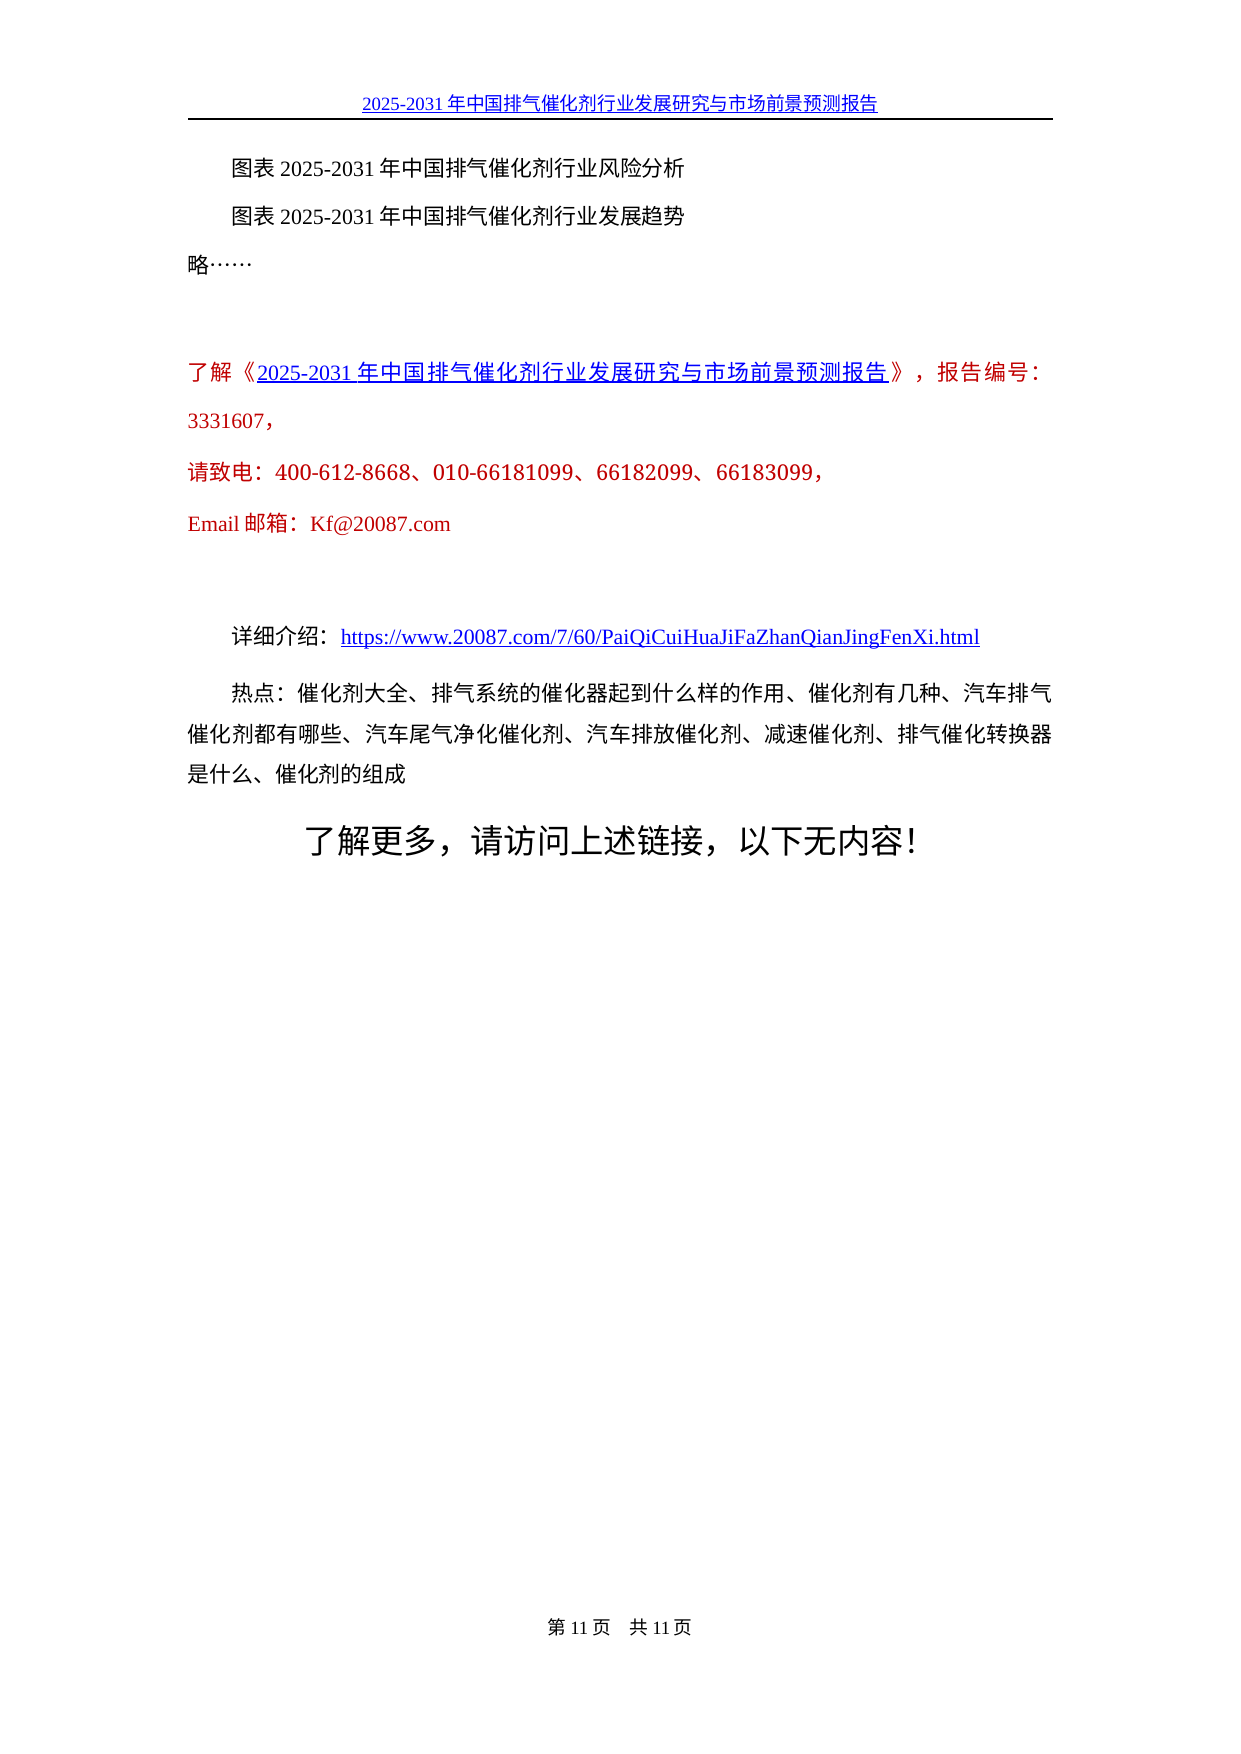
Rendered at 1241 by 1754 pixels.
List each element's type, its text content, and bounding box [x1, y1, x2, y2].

text 热点：催化剂大全、排气系统的催化器起到什么样的作用、催化剂有几种、汽车排气催化剂都有哪些、汽车尾气净化催化剂、汽车排放催化剂、减速催化剂、排气催化转换器是什么、催化剂的组成 [187, 676, 1053, 789]
text 详细介绍：https://www.20087.com/7/60/PaiQiCuiHuaJiFaZhanQianJingFenXi.html [187, 619, 1053, 651]
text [187, 150, 1053, 280]
text 请致电：400-612-8668、010-66181099、66182099、66183099， [187, 454, 1053, 487]
text Email邮箱：Kf@20087.com [187, 506, 1053, 538]
text 了解《2025-2031年中国排气催化剂行业发展研究与市场前景预测报告》，报告编号：3331607， [187, 354, 1053, 435]
title 了解更多，请访问上述链接，以下无内容！ [187, 807, 1053, 872]
